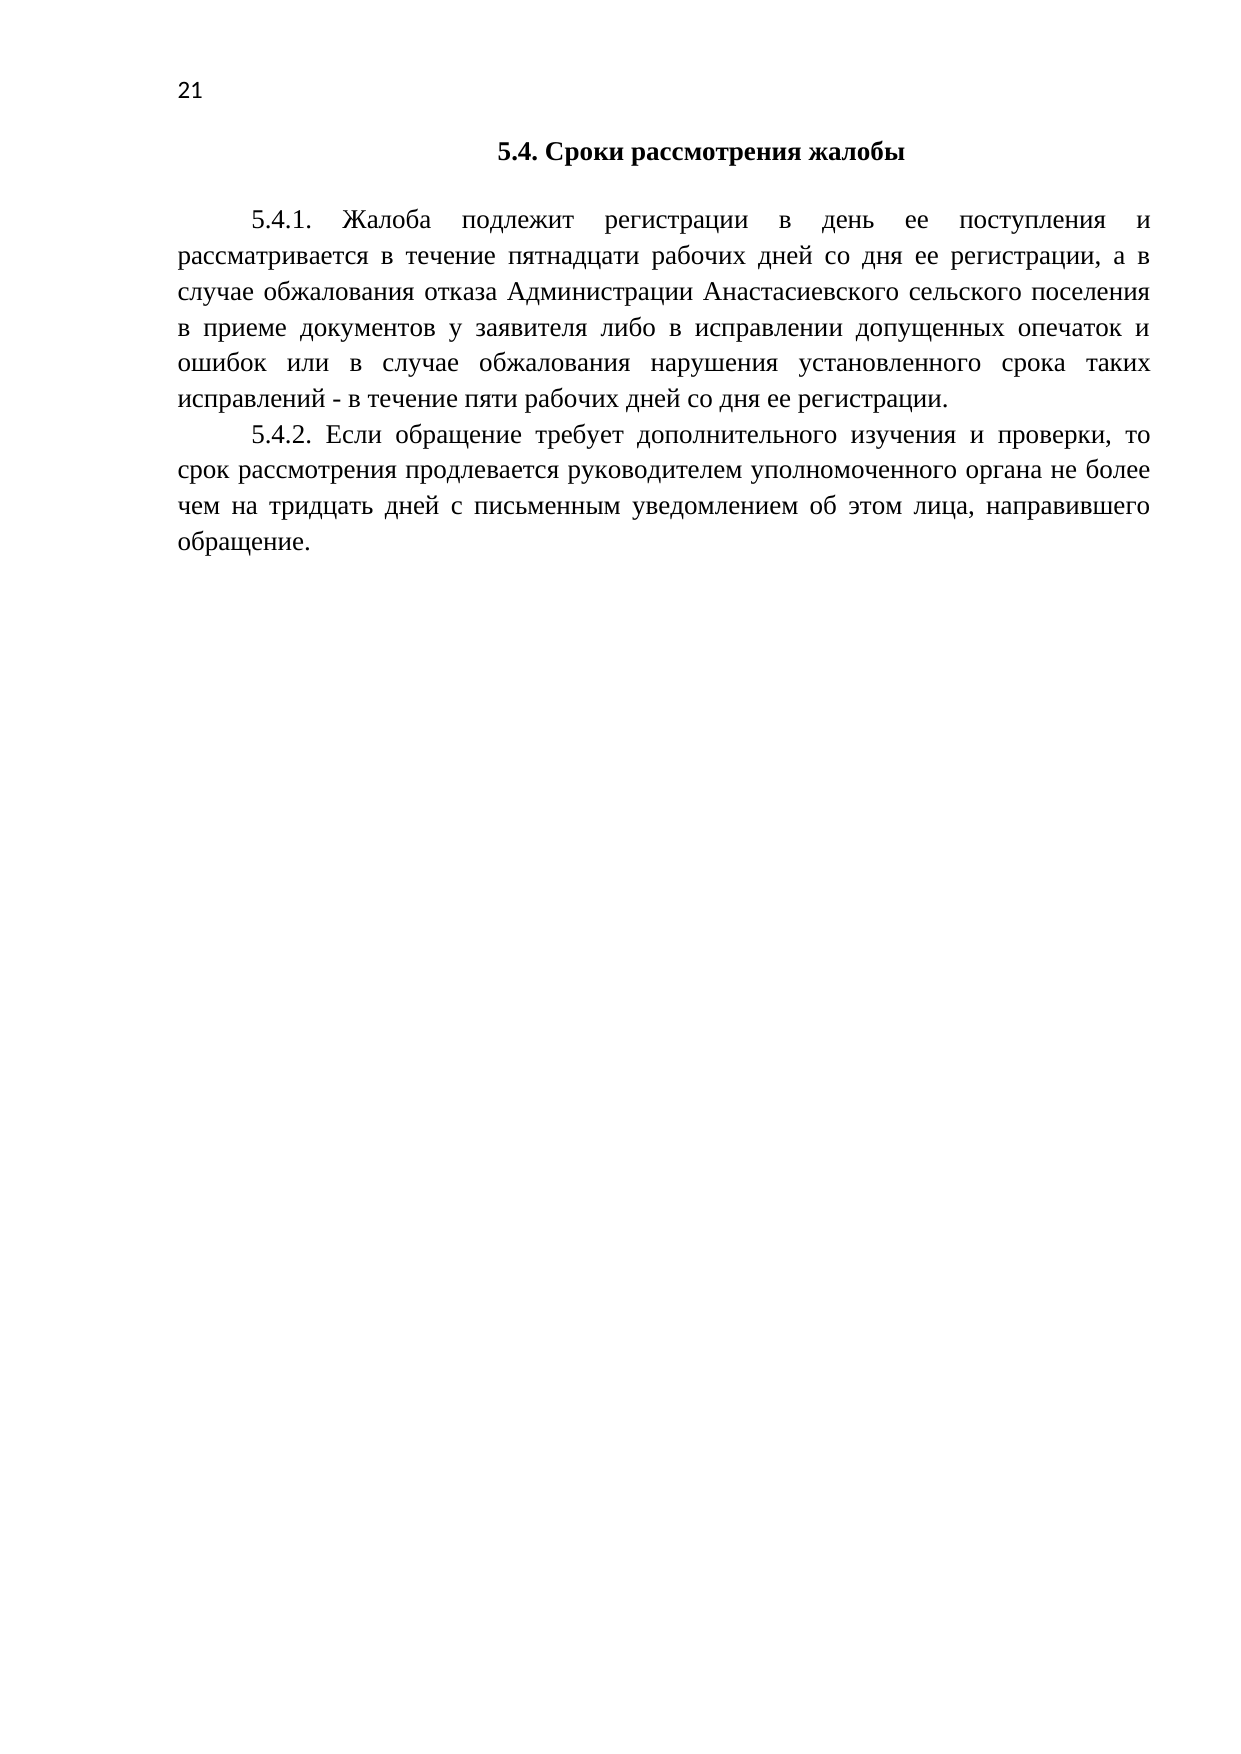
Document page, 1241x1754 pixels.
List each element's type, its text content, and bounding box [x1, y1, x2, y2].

text 5.4.2. Если обращение требует дополнительного изучения и проверки, то срок рассмотрения продлевается руководителем уполномоченного органа не более чем на тридцать дней с письменным уведомлением об этом лица, направившего обращение. [177, 418, 1152, 556]
text 5.4. Сроки рассмотрения жалобы [177, 135, 1152, 166]
text 5.4.1. Жалоба подлежит регистрации в день ее поступления и рассматривается в течение пятнадцати рабочих дней со дня ее регистрации, а в случае обжалования отказа Администрации Анастасиевского сельского поселения в приеме документов у заявителя либо в исправлении допущенных опечаток и ошибок или в случае обжалования нарушения установленного срока таких исправлений - в течение пяти рабочих дней со дня ее регистрации. [177, 203, 1152, 413]
